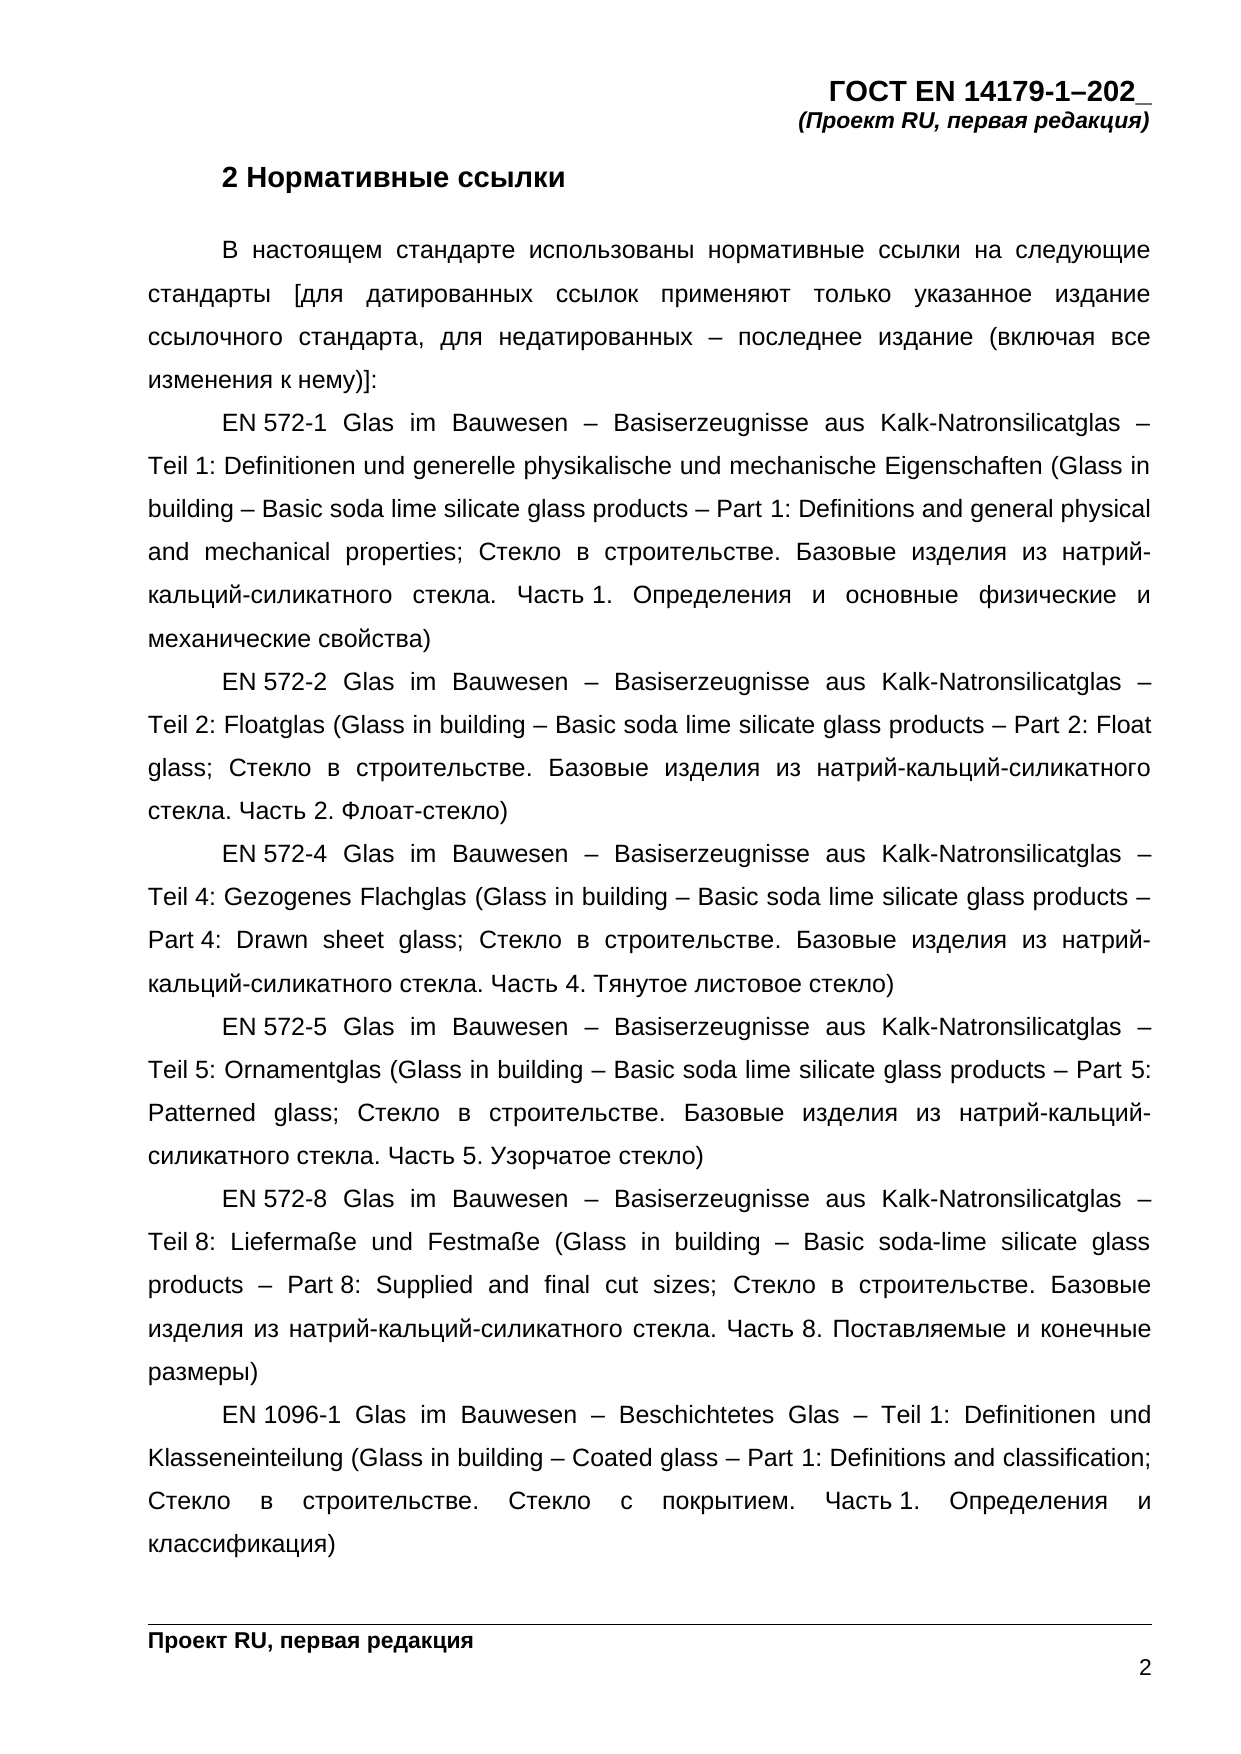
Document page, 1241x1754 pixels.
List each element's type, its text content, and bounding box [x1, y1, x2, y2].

text EN 572-4 Glas im Bauwesen – Basiserzeugnisse aus Kalk-Natronsilicatglas – Teil 4: Gezogenes Flachglas (Glass in building – Basic soda lime silicate glass products – Part 4: Drawn sheet glass; Стекло в строительстве. Базовые изделия из натрий-кальций-силикатного стекла. Часть 4. Тянутое листовое стекло) [148, 839, 1152, 997]
text EN 572-2 Glas im Bauwesen – Basiserzeugnisse aus Kalk-Natronsilicatglas – Teil 2: Floatglas (Glass in building – Basic soda lime silicate glass products – Part 2: Float glass; Стекло в строительстве. Базовые изделия из натрий-кальций-силикатного стекла. Часть 2. Флоат-стекло) [148, 667, 1152, 825]
text EN 572-1 Glas im Bauwesen – Basiserzeugnisse aus Kalk-Natronsilicatglas – Teil 1: Definitionen und generelle physikalische und mechanische Eigenschaften (Glass in building – Basic soda lime silicate glass products – Part 1: Definitions and general physical and mechanical properties; Стекло в строительстве. Базовые изделия из натрий-кальций-силикатного стекла. Часть 1. Определения и основные физические и механические свойства) [148, 408, 1152, 652]
subtitle 2 Нормативные ссылки [148, 160, 1152, 194]
text В настоящем стандарте использованы нормативные ссылки на следующие стандарты [для датированных ссылок применяют только указанное издание ссылочного стандарта, для недатированных – последнее издание (включая все изменения к нему)]: [148, 235, 1152, 393]
text EN 572-8 Glas im Bauwesen – Basiserzeugnisse aus Kalk-Natronsilicatglas – Teil 8: Liefermaße und Festmaße (Glass in building – Basic soda-lime silicate glass products – Part 8: Supplied and final cut sizes; Стекло в строительстве. Базовые изделия из натрий-кальций-силикатного стекла. Часть 8. Поставляемые и конечные размеры) [148, 1184, 1152, 1385]
text EN 1096-1 Glas im Bauwesen – Beschichtetes Glas – Teil 1: Definitionen und Klasseneinteilung (Glass in building – Coated glass – Part 1: Definitions and classification; Стекло в строительстве. Стекло с покрытием. Часть 1. Определения и классификация) [148, 1400, 1152, 1558]
text EN 572-5 Glas im Bauwesen – Basiserzeugnisse aus Kalk-Natronsilicatglas – Teil 5: Ornamentglas (Glass in building – Basic soda lime silicate glass products – Part 5: Patterned glass; Стекло в строительстве. Базовые изделия из натрий-кальций-силикатного стекла. Часть 5. Узорчатое стекло) [148, 1012, 1152, 1170]
